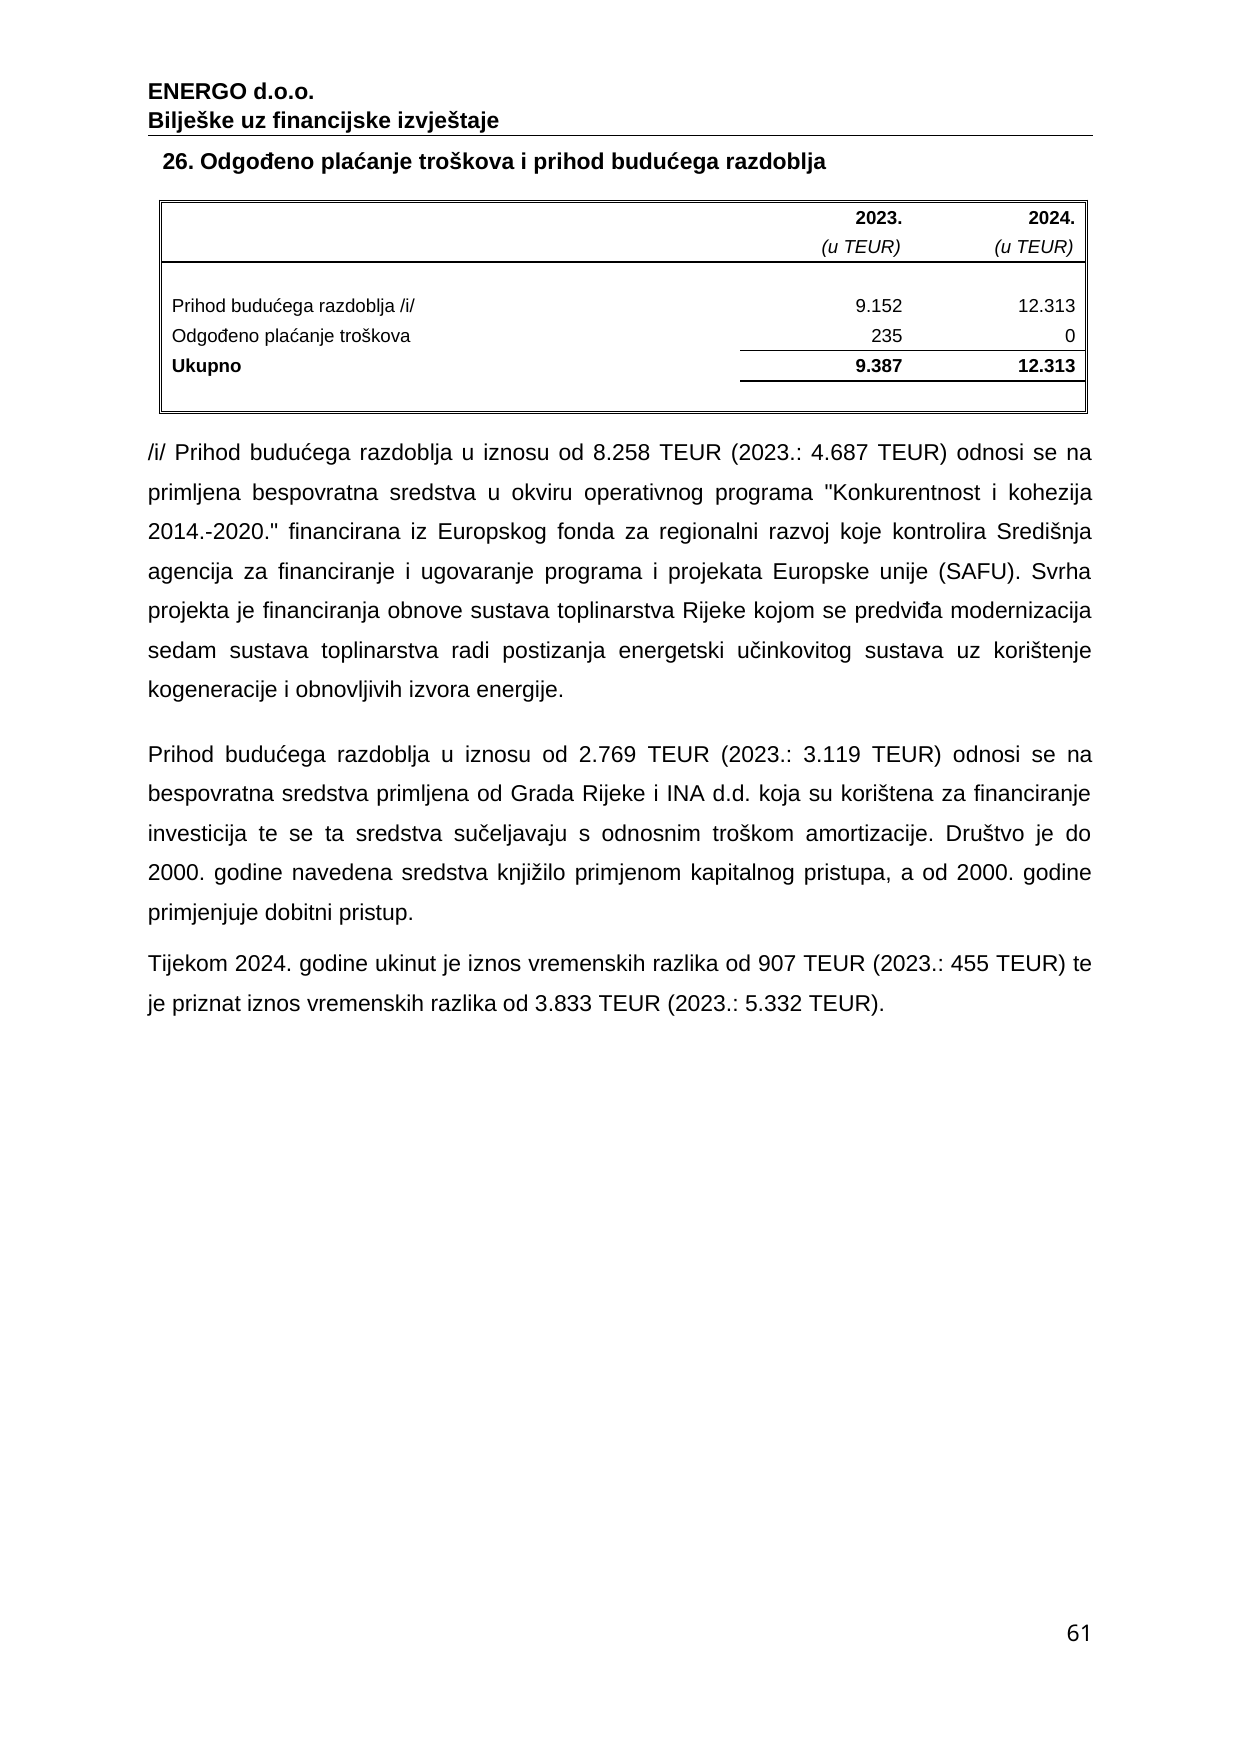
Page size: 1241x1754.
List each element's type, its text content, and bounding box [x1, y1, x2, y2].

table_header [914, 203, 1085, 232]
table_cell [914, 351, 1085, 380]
text /i/ Prihod budućega razdoblja u iznosu od 8.258 TEUR (2023.: 4.687 TEUR) odnosi se na primljena bespovratna sredstva u okviru operativnog programa "Konkurentnost i kohezija 2014.-2020." financirana iz Europskog fonda za regionalni razvoj koje kontrolira Središnja agencija za financiranje i ugovaranje programa i projekata Europske unije (SAFU). Svrha projekta je financiranja obnove sustava toplinarstva Rijeke kojom se predviđa modernizacija sedam sustava toplinarstva radi postizanja energetski učinkovitog sustava uz korištenje kogeneracije i obnovljivih izvora energije. [148, 439, 1093, 702]
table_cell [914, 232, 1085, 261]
text Tijekom 2024. godine ukinut je iznos vremenskih razlika od 907 TEUR (2023.: 455 TEUR) te je priznat iznos vremenskih razlika od 3.833 TEUR (2023.: 5.332 TEUR). 27. Financijski instrumenti i upravljanje rizicima [148, 950, 1093, 1016]
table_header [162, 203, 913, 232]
list Odgođeno plaćanje troškova i prihod budućega razdoblja [162, 148, 1093, 174]
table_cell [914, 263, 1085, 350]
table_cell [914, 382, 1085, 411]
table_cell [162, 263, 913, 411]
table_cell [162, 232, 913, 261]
text Prihod budućega razdoblja u iznosu od 2.769 TEUR (2023.: 3.119 TEUR) odnosi se na bespovratna sredstva primljena od Grada Rijeke i INA d.d. koja su korištena za financiranje investicija te se ta sredstva sučeljavaju s odnosnim troškom amortizacije. Društvo je do 2000. godine navedena sredstva knjižilo primjenom kapitalnog pristupa, a od 2000. godine primjenjuje dobitni pristup. [148, 741, 1093, 925]
